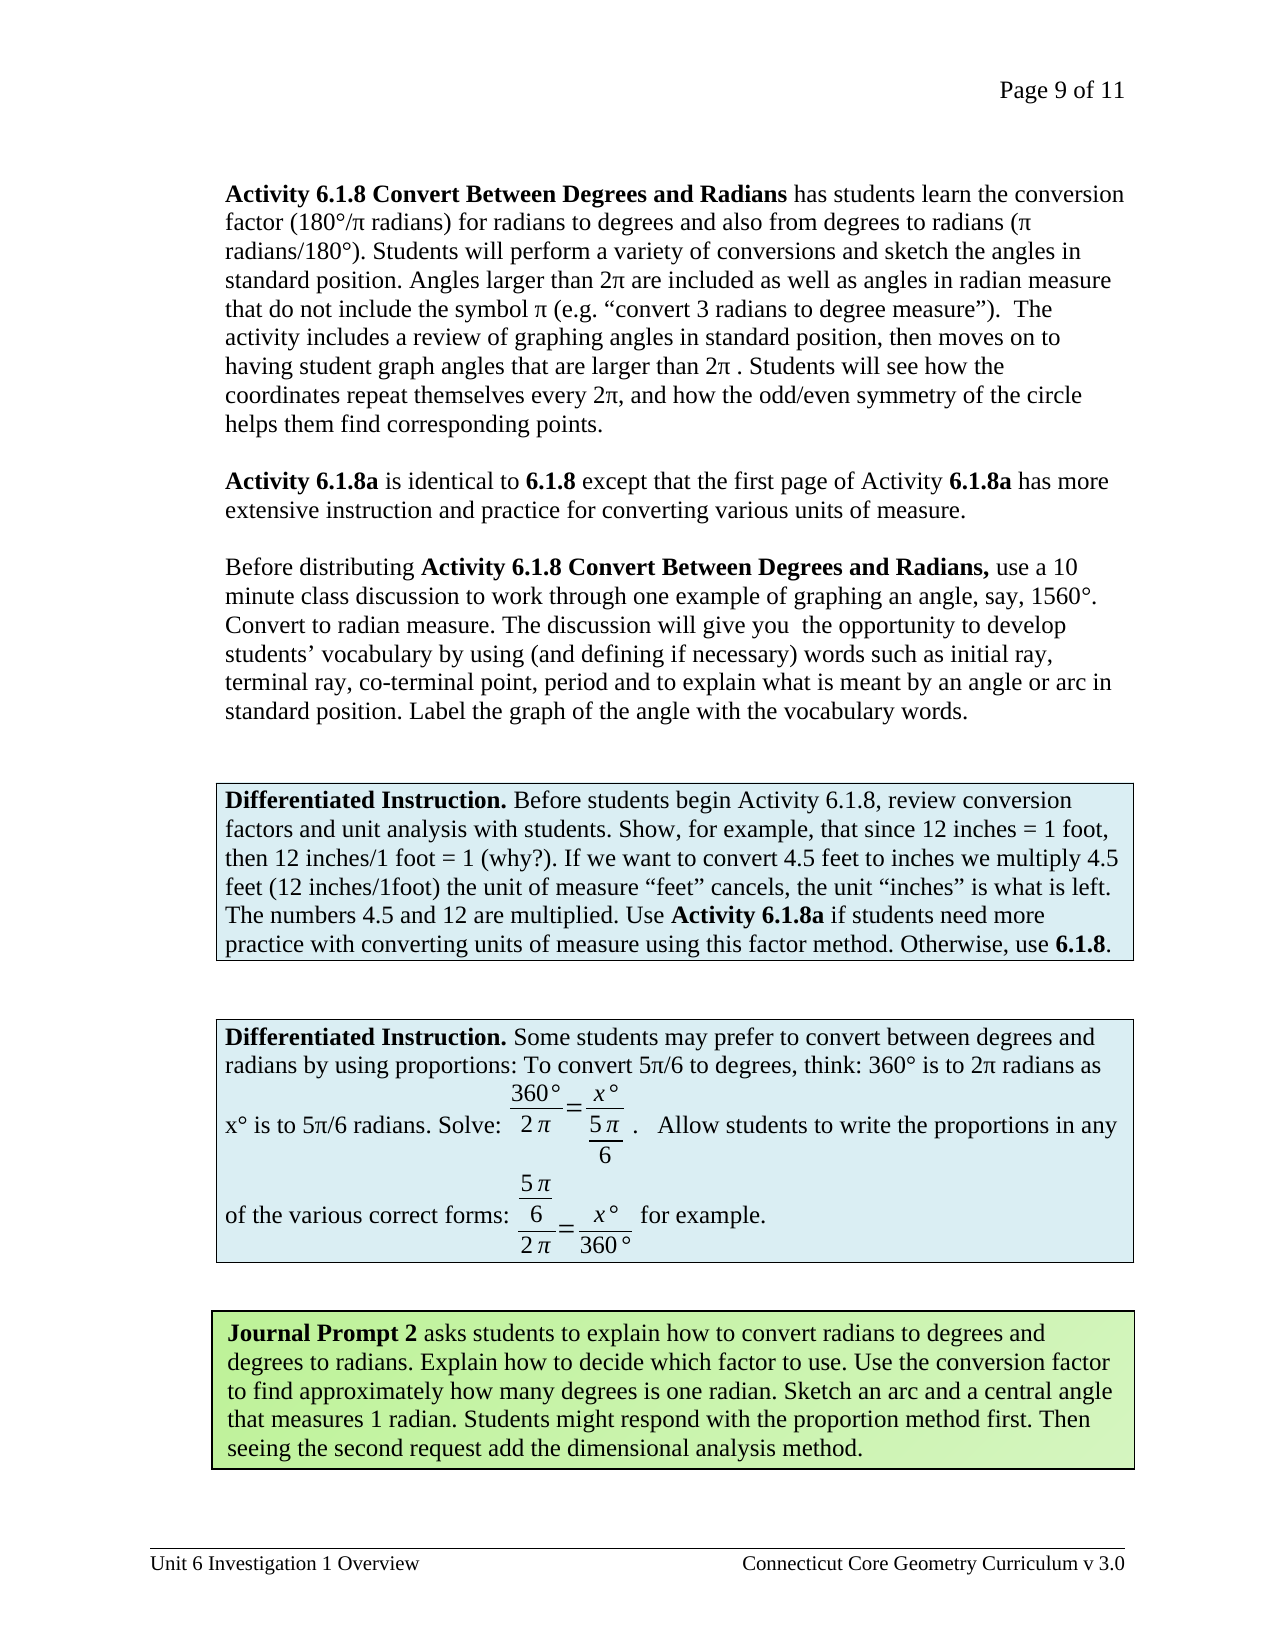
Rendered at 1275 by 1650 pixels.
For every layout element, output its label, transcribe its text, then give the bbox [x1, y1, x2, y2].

list Before distributing Activity 6.1.8 Convert Between Degrees and Radians, use a 10 minute class discussion to work through one example of graphing an angle, say, 1560°. Convert to radian measure. The discussion will give you the opportunity to develop students’ vocabulary by using (and defining if necessary) words such as initial ray, terminal ray, co-terminal point, period and to explain what is meant by an angle or arc in standard position. Label the graph of the angle with the vocabulary words. [225, 552, 1125, 725]
list Differentiated Instruction. Before students begin Activity 6.1.8, review conversion factors and unit analysis with students. Show, for example, that since 12 inches = 1 foot, then 12 inches/1 foot = 1 (why?). If we want to convert 4.5 feet to inches we multiply 4.5 feet (12 inches/1foot) the unit of measure “feet” cancels, the unit “inches” is what is left. The numbers 4.5 and 12 are multiplied. Use Activity 6.1.8a if students need more practice with converting units of measure using this factor method. Otherwise, use 6.1.8. [217, 784, 1133, 960]
list Differentiated Instruction. Some students may prefer to convert between degrees and radians by using proportions: To convert 5π/6 to degrees, think: 360° is to 2π radians as x° is to 5π/6 radians. Solve: . Allow students to write the proportions in any of the various correct forms: for example. [217, 1020, 1133, 1262]
list Activity 6.1.8a is identical to 6.1.8 except that the first page of Activity 6.1.8a has more extensive instruction and practice for converting various units of measure. [225, 466, 1125, 524]
list Activity 6.1.8 Convert Between Degrees and Radians has students learn the conversion factor (180°/π radians) for radians to degrees and also from degrees to radians (π radians/180°). Students will perform a variety of conversions and sketch the angles in standard position. Angles larger than 2π are included as well as angles in radian measure that do not include the symbol π (e.g. “convert 3 radians to degree measure”). The activity includes a review of graphing angles in standard position, then moves on to having student graph angles that are larger than 2π . Students will see how the coordinates repeat themselves every 2π, and how the odd/even symmetry of the circle helps them find corresponding points. [225, 179, 1125, 437]
